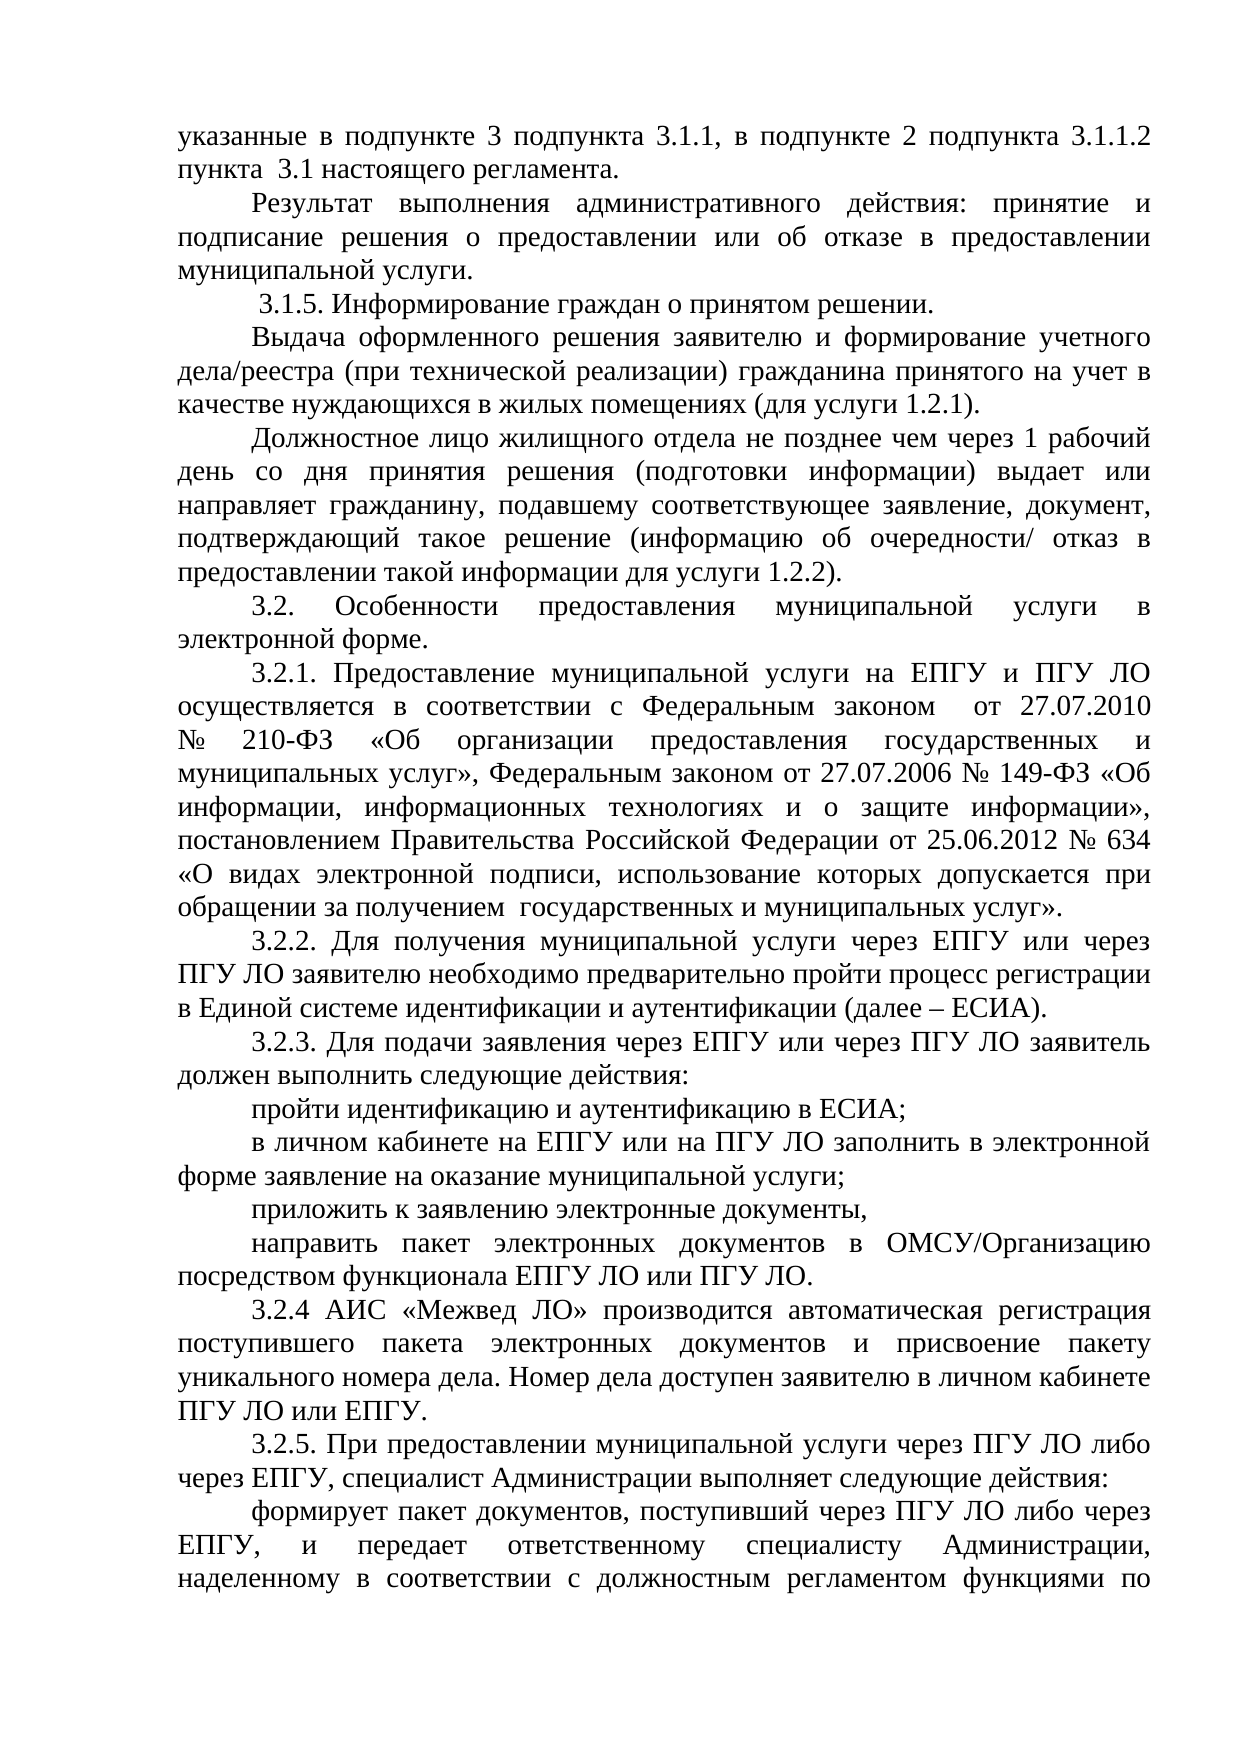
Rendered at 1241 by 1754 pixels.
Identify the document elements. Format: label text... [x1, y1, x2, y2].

text пройти идентификацию и аутентификацию в ЕСИА; [177, 1091, 1152, 1124]
text Должностное лицо жилищного отдела не позднее чем через 1 рабочий день со дня принятия решения (подготовки информации) выдает или направляет гражданину, подавшему соответствующее заявление, документ, подтверждающий такое решение (информацию об очередности/ отказ в предоставлении такой информации для услуги 1.2.2). [177, 420, 1152, 588]
text в личном кабинете на ЕПГУ или на ПГУ ЛО заполнить в электронной форме заявление на оказание муниципальной услуги; [177, 1124, 1152, 1191]
text 3.2. Особенности предоставления муниципальной услуги в электронной форме. [177, 588, 1152, 655]
text приложить к заявлению электронные документы, [177, 1191, 1152, 1225]
text 3.2.5. При предоставлении муниципальной услуги через ПГУ ЛО либо через ЕПГУ, специалист Администрации выполняет следующие действия: [177, 1426, 1152, 1493]
text Результат выполнения административного действия: принятие и подписание решения о предоставлении или об отказе в предоставлении муниципальной услуги. [177, 185, 1152, 286]
text 3.2.1. Предоставление муниципальной услуги на ЕПГУ и ПГУ ЛО осуществляется в соответствии с Федеральным законом от 27.07.2010 № 210-ФЗ «Об организации предоставления государственных и муниципальных услуг», Федеральным законом от 27.07.2006 № 149-ФЗ «Об информации, информационных технологиях и о защите информации», постановлением Правительства Российской Федерации от 25.06.2012 № 634 «О видах электронной подписи, использование которых допускается при обращении за получением государственных и муниципальных услуг». [177, 655, 1152, 923]
text 3.2.4 АИС «Межвед ЛО» производится автоматическая регистрация поступившего пакета электронных документов и присвоение пакету уникального номера дела. Номер дела доступен заявителю в личном кабинете ПГУ ЛО или ЕПГУ. [177, 1292, 1152, 1426]
text 3.2.2. Для получения муниципальной услуги через ЕПГУ или через ПГУ ЛО заявителю необходимо предварительно пройти процесс регистрации в Единой системе идентификации и аутентификации (далее – ЕСИА). [177, 923, 1152, 1024]
text Выдача оформленного решения заявителю и формирование учетного дела/реестра (при технической реализации) гражданина принятого на учет в качестве нуждающихся в жилых помещениях (для услуги 1.2.1). [177, 319, 1152, 420]
text 3.2.3. Для подачи заявления через ЕПГУ или через ПГУ ЛО заявитель должен выполнить следующие действия: [177, 1024, 1152, 1091]
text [177, 1493, 1152, 1594]
text 3.1.5. Информирование граждан о принятом решении. [177, 286, 1152, 319]
text направить пакет электронных документов в ОМСУ/Организацию посредством функционала ЕПГУ ЛО или ПГУ ЛО. [177, 1225, 1152, 1292]
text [177, 118, 1152, 185]
